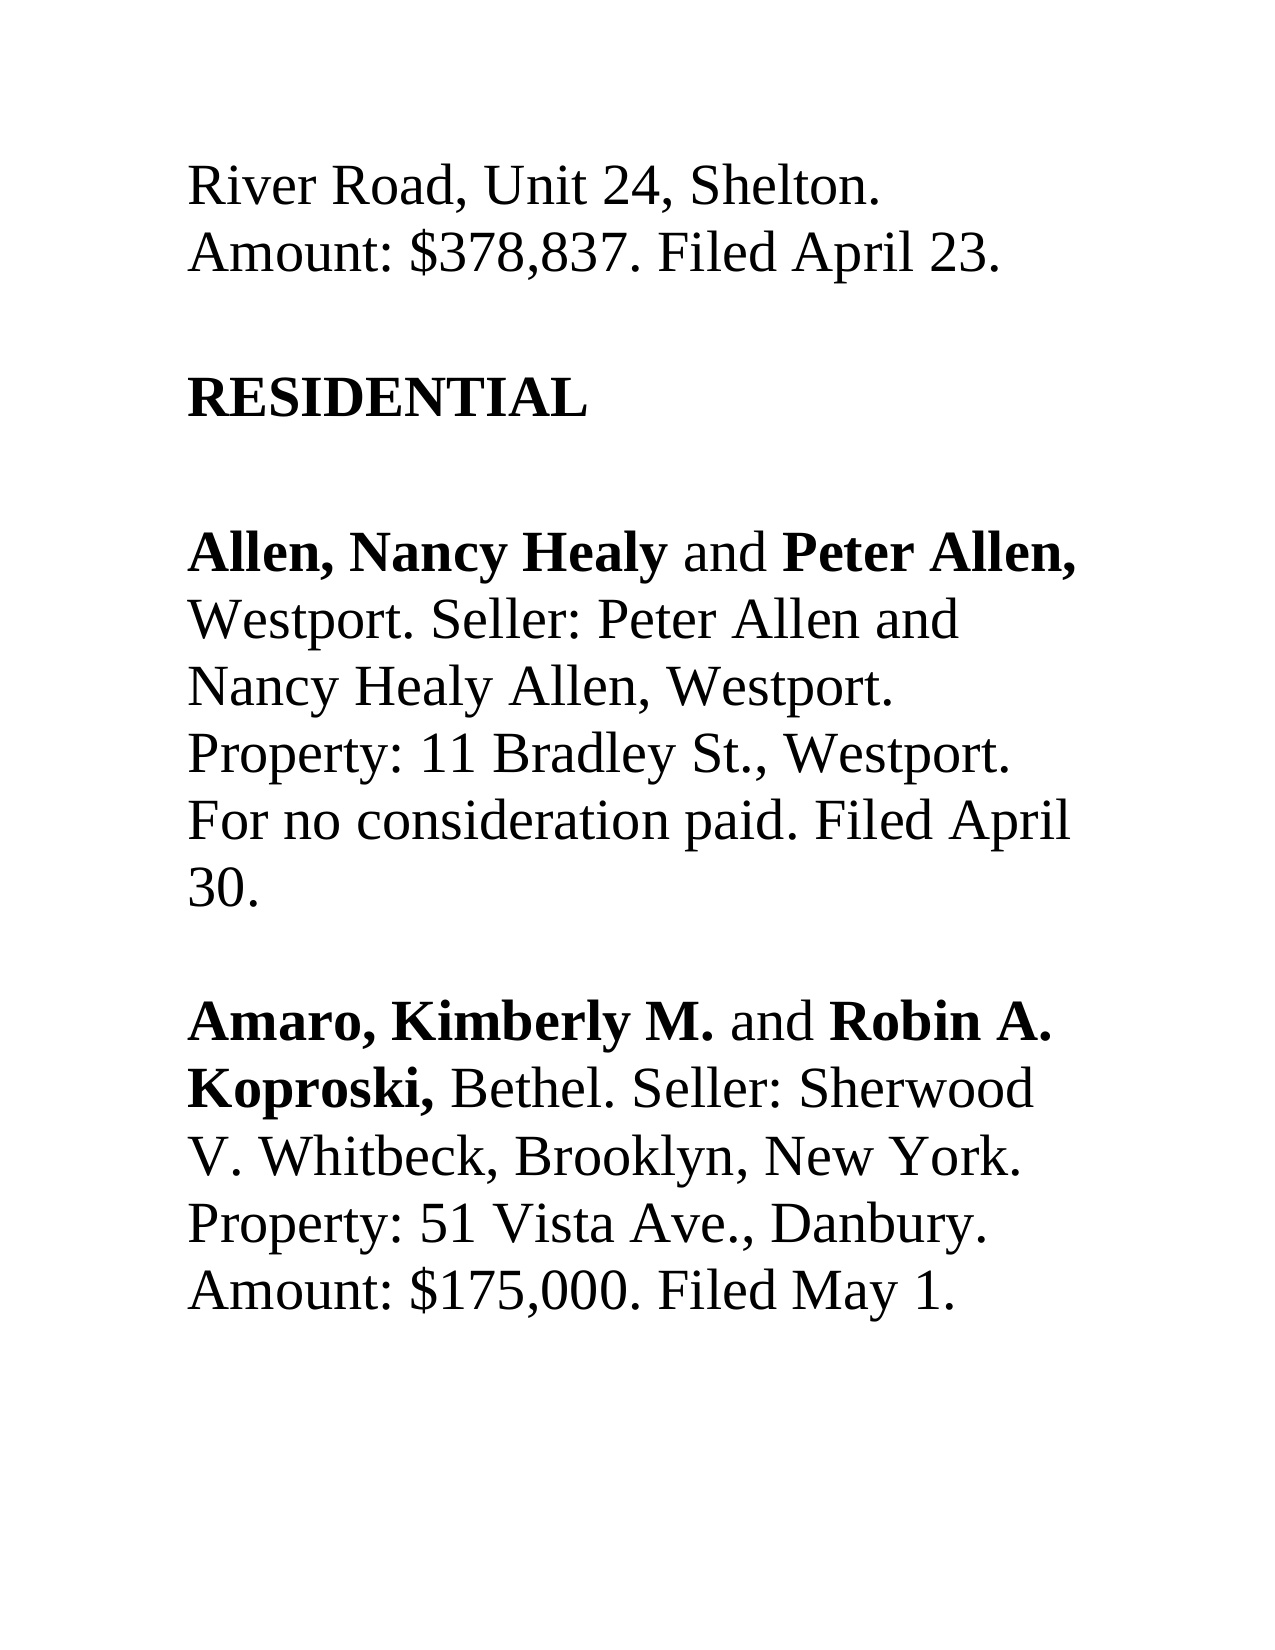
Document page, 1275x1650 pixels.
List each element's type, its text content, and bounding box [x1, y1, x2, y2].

text Amaro, Kimberly M. and Robin A. Koproski, Bethel. Seller: Sherwood V. Whitbeck, Brooklyn, New York. Property: 51 Vista Ave., Danbury. Amount: $175,000. Filed May 1. [187, 986, 1087, 1322]
text Allen, Nancy Healy and Peter Allen, Westport. Seller: Peter Allen and Nancy Healy Allen, Westport. Property: 11 Bradley St., Westport. For no consideration paid. Filed April 30. [187, 517, 1087, 919]
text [187, 150, 1087, 284]
text RESIDENTIAL [187, 362, 1087, 429]
